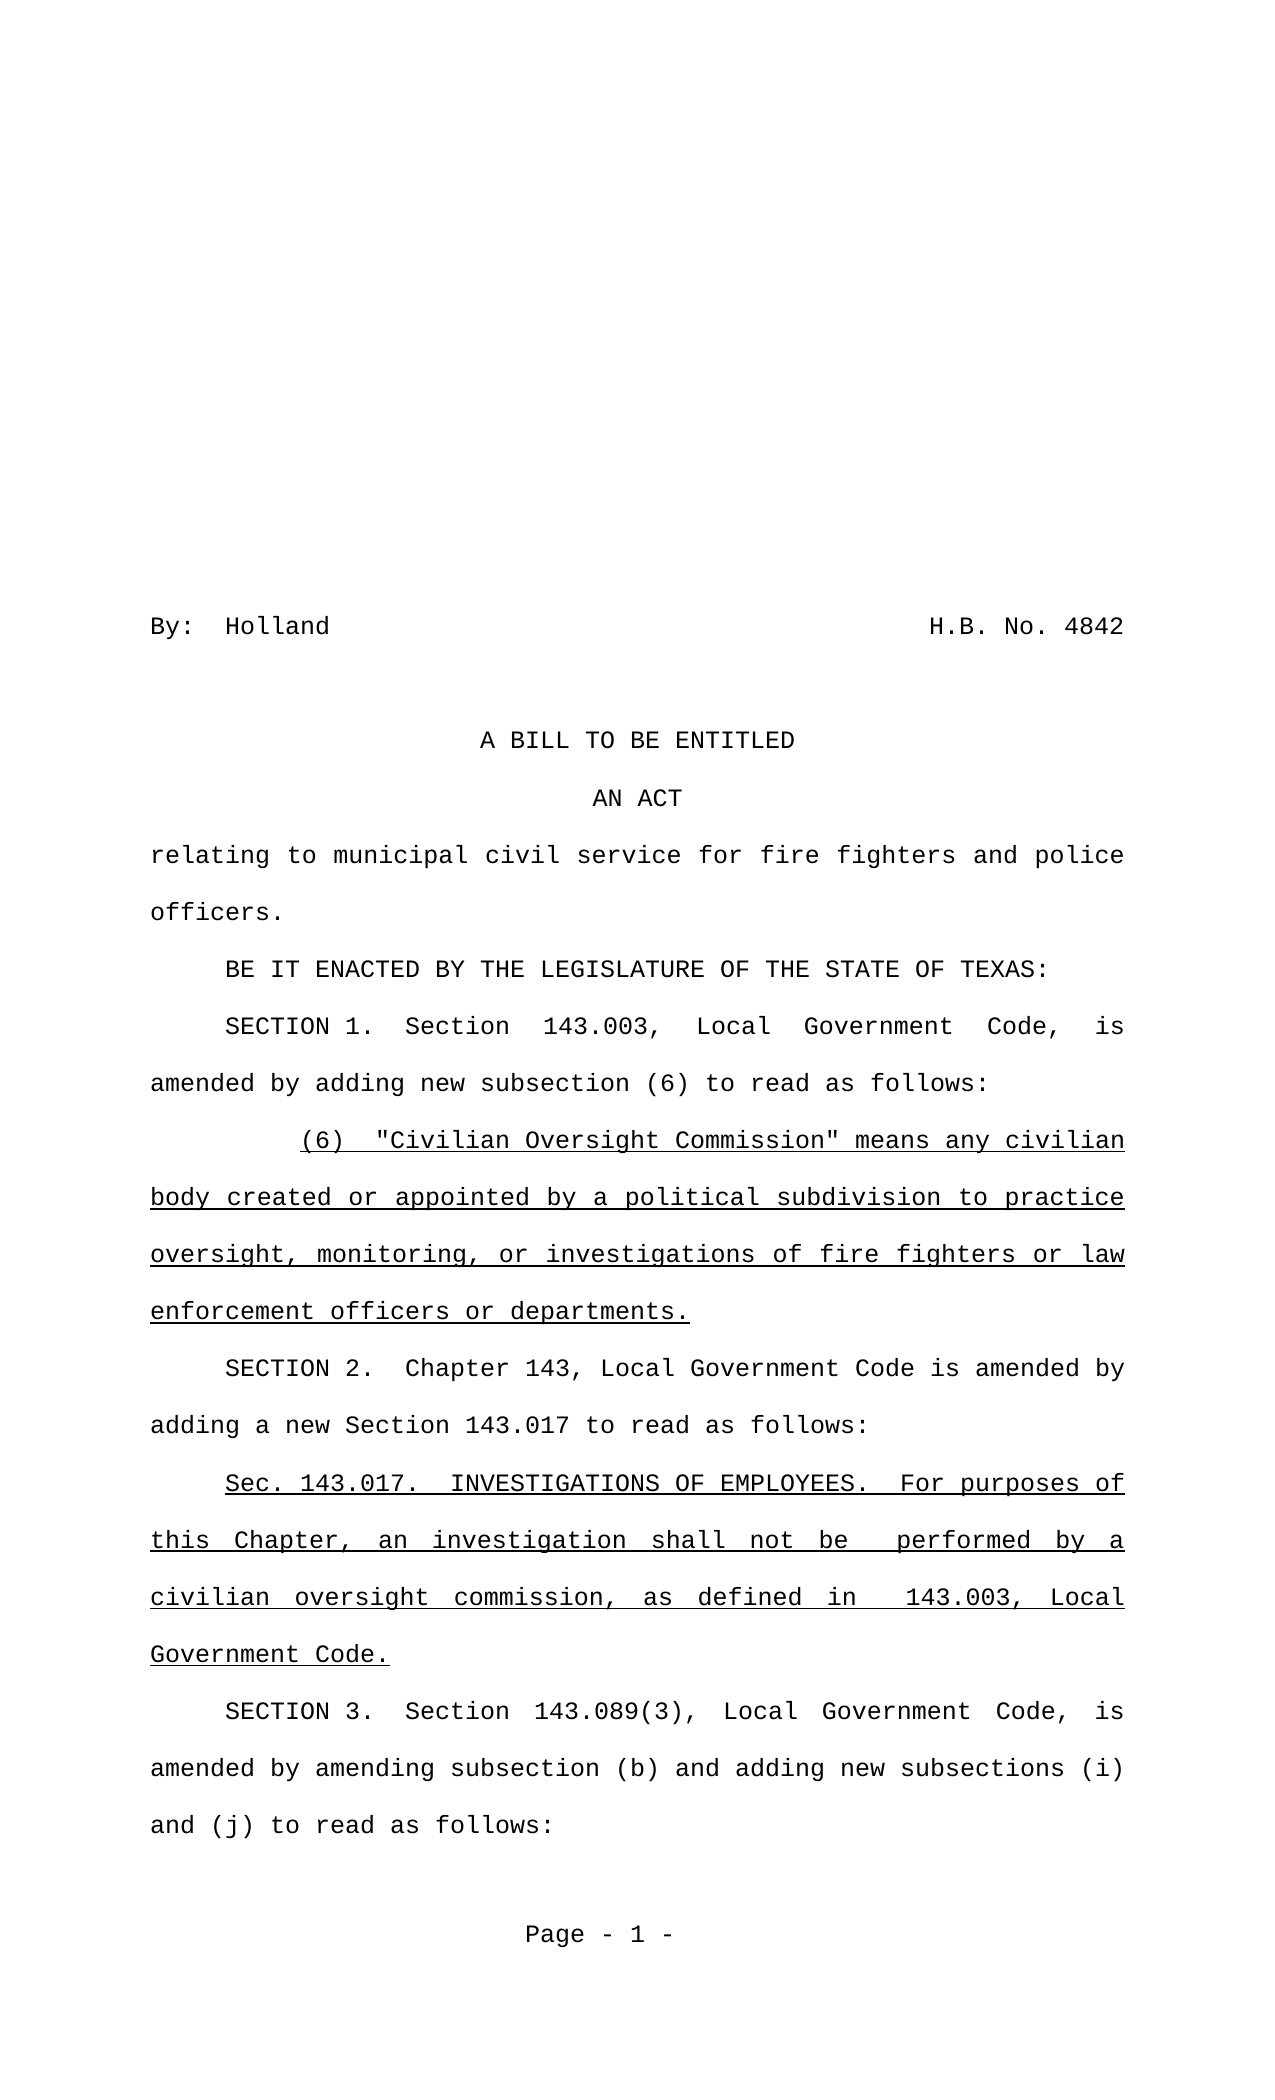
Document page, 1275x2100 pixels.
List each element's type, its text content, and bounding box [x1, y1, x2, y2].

text Sec. 143.017. INVESTIGATIONS OF EMPLOYEES. For purposes of this Chapter, an investigation shall not be performed by a civilian oversight commission, as defined in 143.003, Local Government Code. [150, 1609, 1125, 1670]
text SECTION 2. Chapter 143, Local Government Code is amended by adding a new Section 143.017 to read as follows: [150, 1356, 1125, 1441]
text (6) "Civilian Oversight Commission" means any civilian body created or appointed by a political subdivision to practice oversight, monitoring, or investigations of fire fighters or law enforcement officers or departments. [150, 1127, 1125, 1208]
text Sec. 143.017. INVESTIGATIONS OF EMPLOYEES. For purposes of this Chapter, an investigation shall not be performed by a civilian oversight commission, as defined in 143.003, Local Government Code. [150, 1552, 1125, 1608]
text By: Holland H.B. No. 4842 [150, 614, 1125, 642]
text AN ACT [150, 785, 1125, 813]
text Sec. 143.017. INVESTIGATIONS OF EMPLOYEES. For purposes of this Chapter, an investigation shall not be performed by a civilian oversight commission, as defined in 143.003, Local Government Code. [150, 1470, 1125, 1550]
text (6) "Civilian Oversight Commission" means any civilian body created or appointed by a political subdivision to practice oversight, monitoring, or investigations of fire fighters or law enforcement officers or departments. [150, 1210, 1125, 1265]
text SECTION 3. Section 143.089(3), Local Government Code, is amended by amending subsection (b) and adding new subsections (i) and (j) to read as follows: [150, 1698, 1125, 1841]
text A BILL TO BE ENTITLED [150, 728, 1125, 756]
text SECTION 1. Section 143.003, Local Government Code, is amended by adding new subsection (6) to read as follows: [150, 1013, 1125, 1099]
text (6) "Civilian Oversight Commission" means any civilian body created or appointed by a political subdivision to practice oversight, monitoring, or investigations of fire fighters or law enforcement officers or departments. [150, 1267, 1125, 1327]
text BE IT ENACTED BY THE LEGISLATURE OF THE STATE OF TEXAS: [150, 956, 1125, 985]
text relating to municipal civil service for fire fighters and police officers. [150, 842, 1125, 928]
